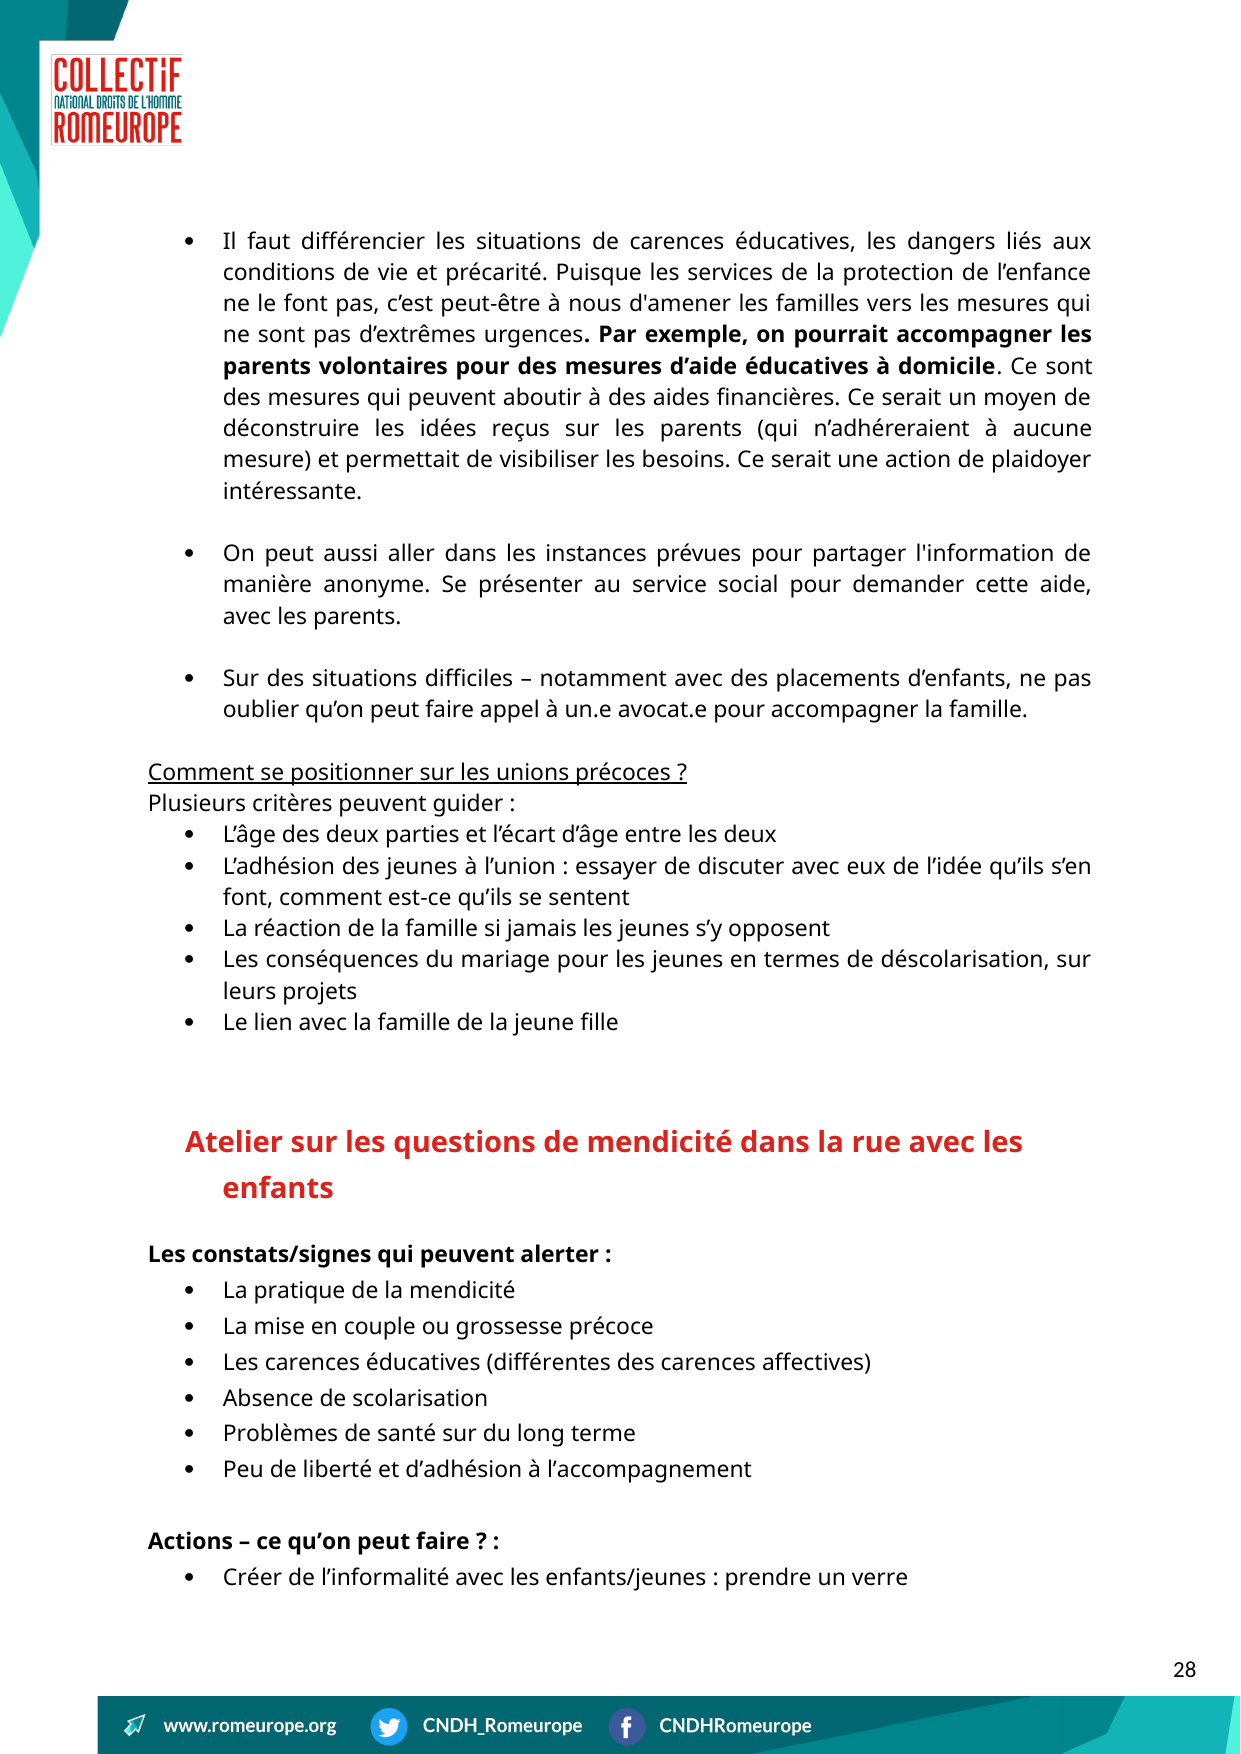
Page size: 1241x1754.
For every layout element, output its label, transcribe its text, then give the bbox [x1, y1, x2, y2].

list La réaction de la famille si jamais les jeunes s’y opposent [185, 912, 1093, 943]
text Les constats/signes qui peuvent alerter : [148, 1238, 1093, 1269]
list On peut aussi aller dans les instances prévues pour partager l'information de manière anonyme. Se présenter au service social pour demander cette aide, avec les parents. [185, 537, 1093, 631]
list Sur des situations difficiles – notamment avec des placements d’enfants, ne pas oublier qu’on peut faire appel à un.e avocat.e pour accompagner la famille. [185, 662, 1093, 724]
text Atelier sur les questions de mendicité dans la rue avec les enfants [185, 1121, 1093, 1207]
list Peu de liberté et d’adhésion à l’accompagnement [185, 1453, 1093, 1484]
picture [97, 1696, 1241, 1754]
list Créer de l’informalité avec les enfants/jeunes : prendre un verre [185, 1561, 1093, 1592]
text Actions – ce qu’on peut faire ? : [148, 1525, 1093, 1556]
picture [0, 0, 184, 338]
list La pratique de la mendicité [185, 1274, 1093, 1305]
list La mise en couple ou grossesse précoce [185, 1309, 1093, 1341]
text Comment se positionner sur les unions précoces ? [148, 756, 1093, 787]
list Les carences éducatives (différentes des carences affectives) [185, 1346, 1093, 1377]
list Il faut différencier les situations de carences éducatives, les dangers liés aux conditions de vie et précarité. Puisque les services de la protection de l’enfance ne le font pas, c’est peut-être à nous d'amener les familles vers les mesures qui ne sont pas d’extrêmes urgences. Par exemple, on pourrait accompagner les parents volontaires pour des mesures d’aide éducatives à domicile. Ce sont des mesures qui peuvent aboutir à des aides financières. Ce serait un moyen de déconstruire les idées reçus sur les parents (qui n’adhéreraient à aucune mesure) et permettait de visibiliser les besoins. Ce serait une action de plaidoyer intéressante. [185, 224, 1093, 506]
text Plusieurs critères peuvent guider : [148, 787, 1093, 818]
list Les conséquences du mariage pour les jeunes en termes de déscolarisation, sur leurs projets [185, 943, 1093, 1006]
list Absence de scolarisation [185, 1381, 1093, 1413]
list L’adhésion des jeunes à l’union : essayer de discuter avec eux de l’idée qu’ils s’en font, comment est-ce qu’ils se sentent [185, 849, 1093, 912]
list Problèmes de santé sur du long terme [185, 1417, 1093, 1449]
list Le lien avec la famille de la jeune fille [185, 1006, 1093, 1037]
list L’âge des deux parties et l’écart d’âge entre les deux [185, 818, 1093, 849]
